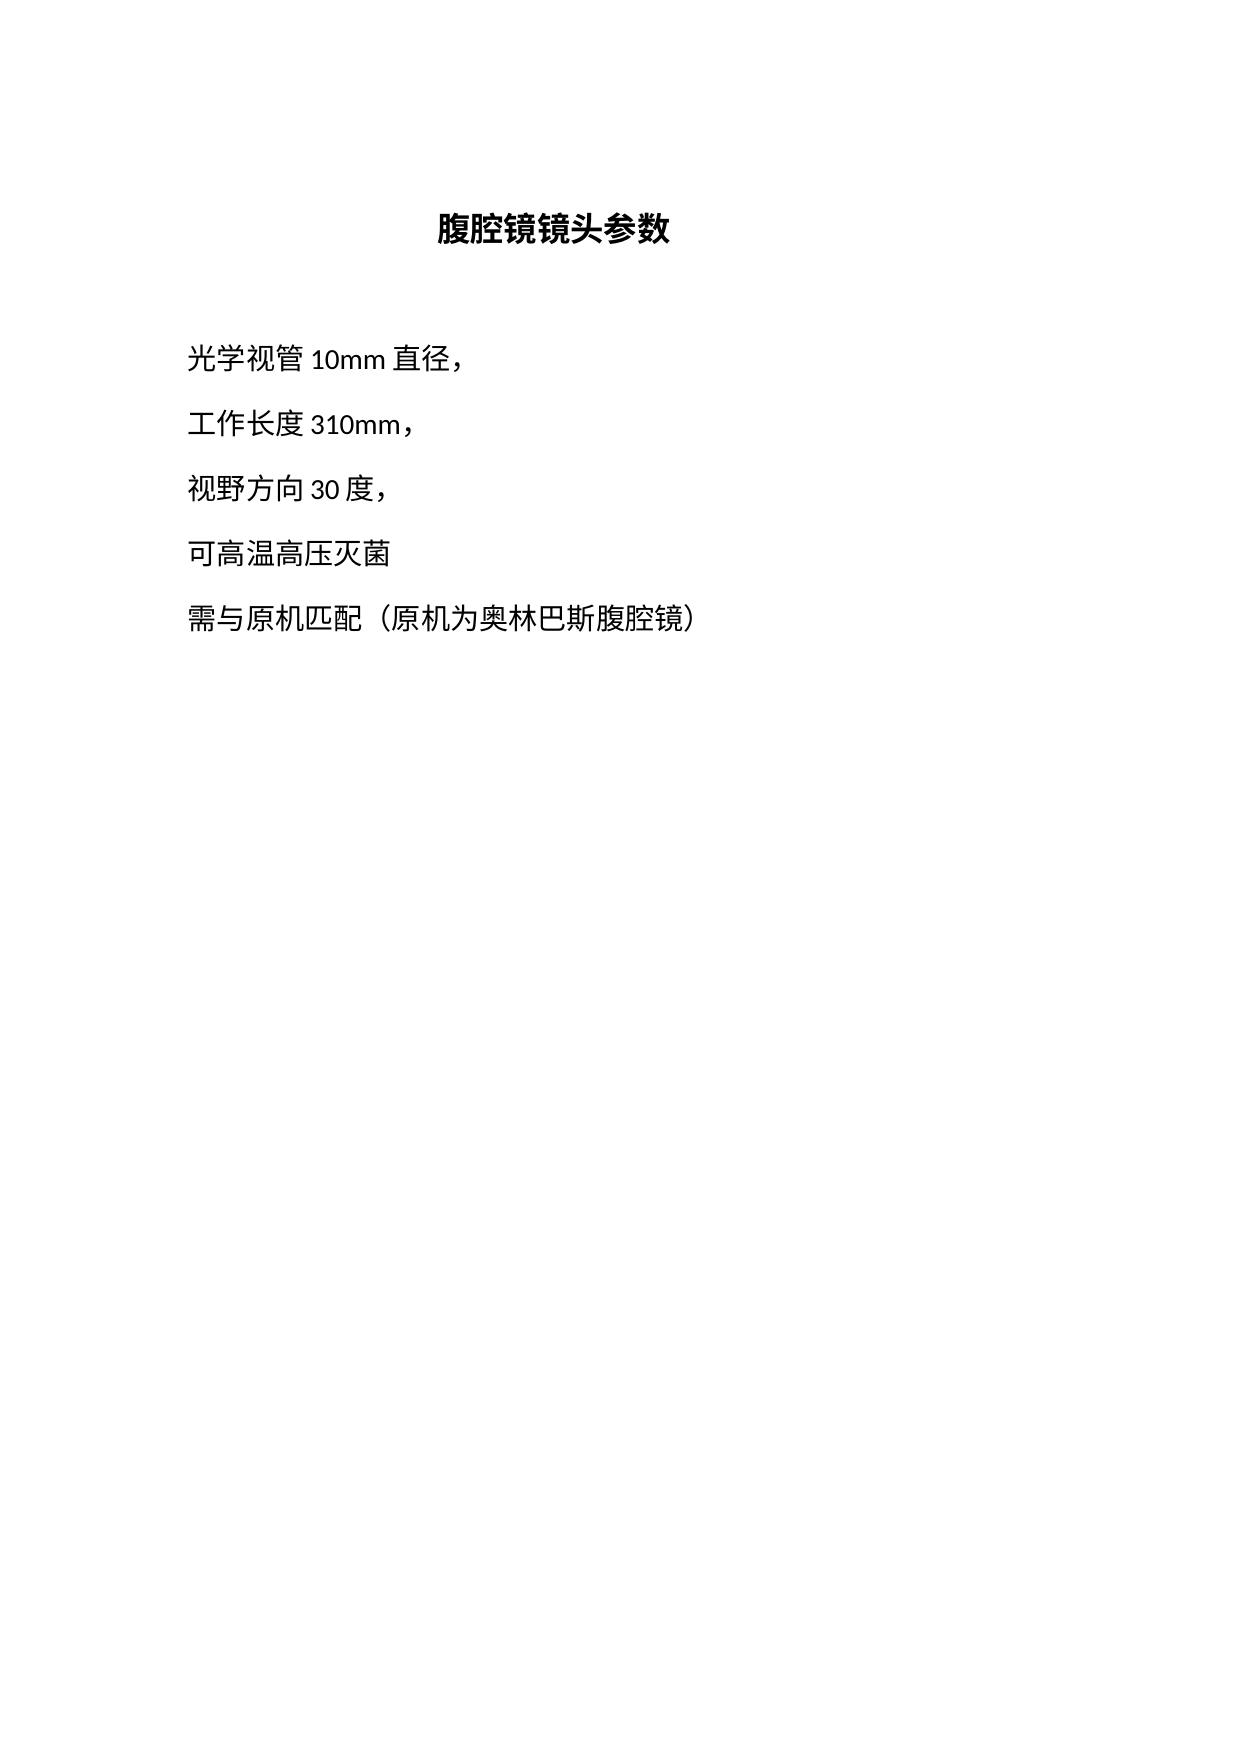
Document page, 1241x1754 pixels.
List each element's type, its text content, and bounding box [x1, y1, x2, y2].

text 需与原机匹配（原机为奥林巴斯腹腔镜） [187, 584, 1053, 649]
text 可高温高压灭菌 [187, 519, 1053, 584]
text 光学视管10mm直径， [187, 324, 1053, 389]
text 腹腔镜镜头参数 [187, 194, 1053, 259]
text 工作长度310mm， [187, 389, 1053, 454]
text 视野方向30度， [187, 454, 1053, 519]
